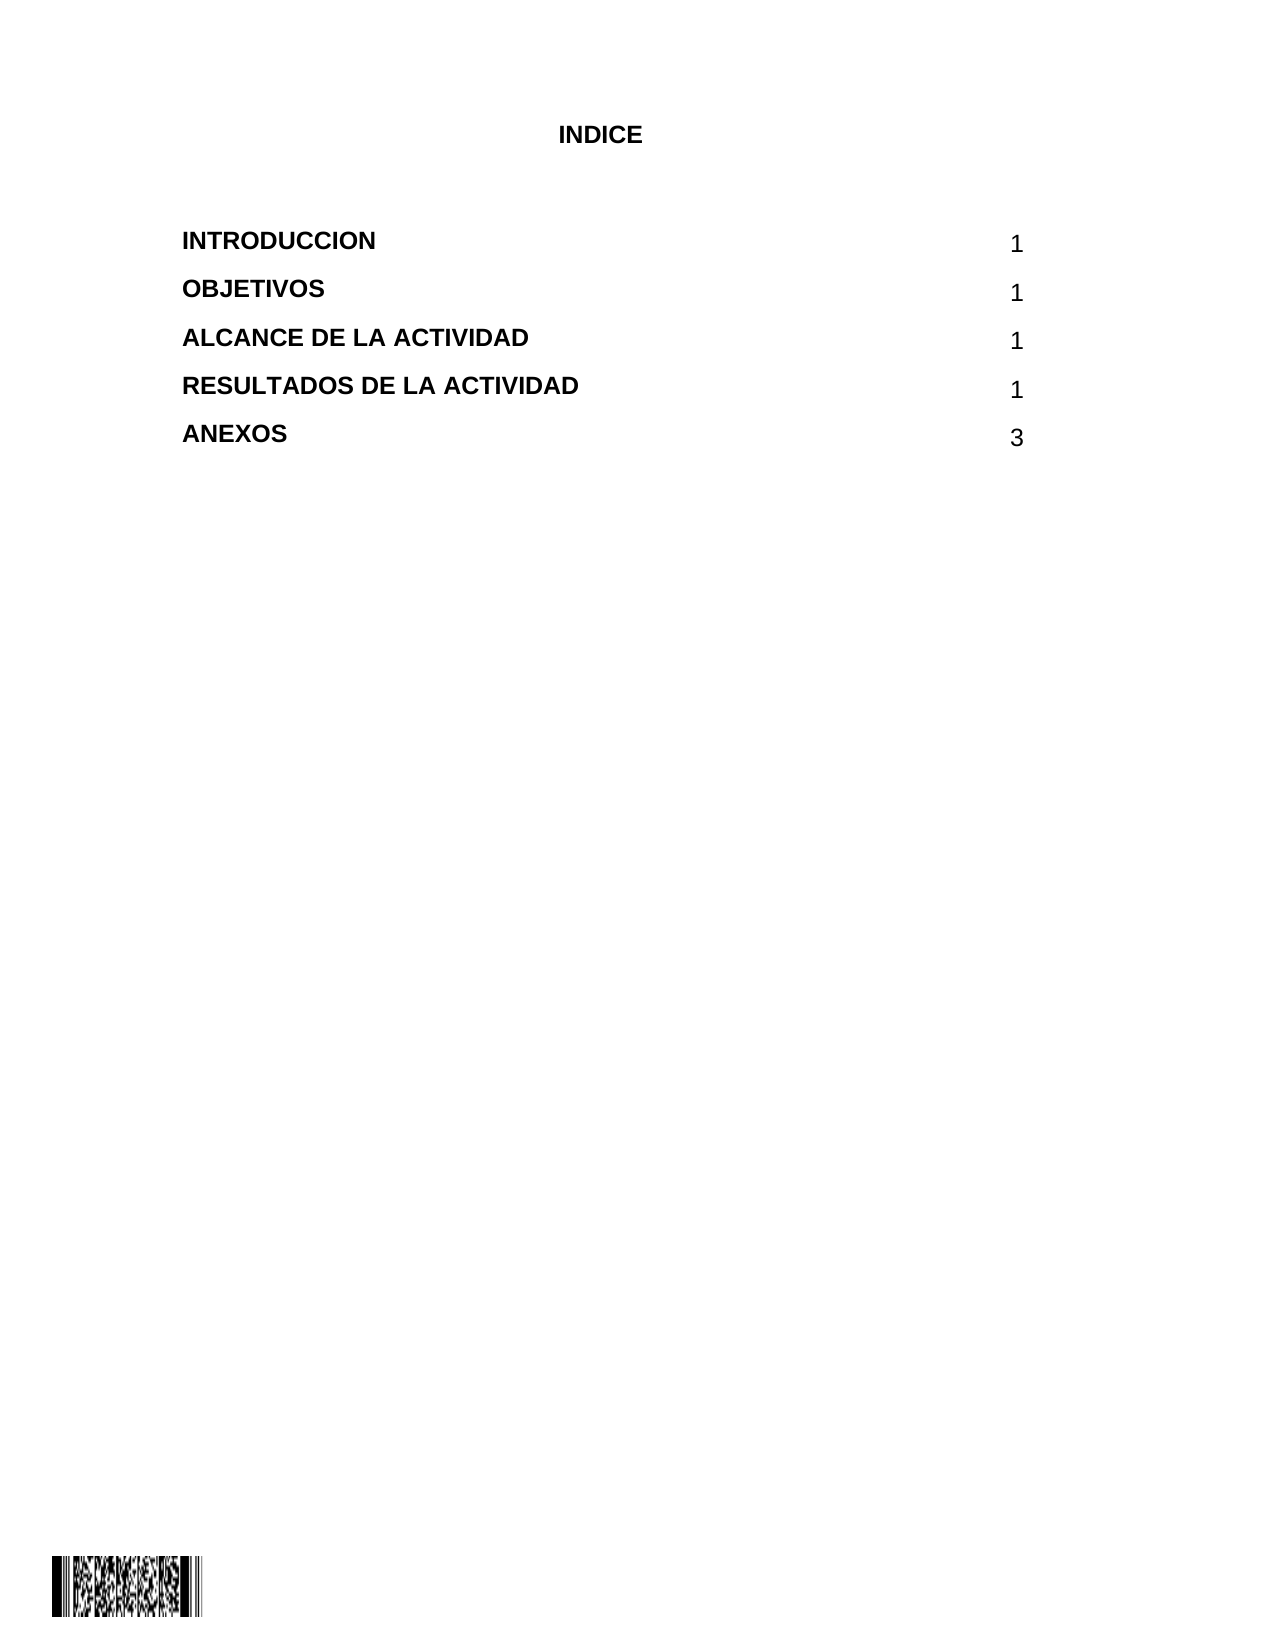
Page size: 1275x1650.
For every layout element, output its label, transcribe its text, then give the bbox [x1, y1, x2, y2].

picture [52, 1556, 203, 1617]
text INDICE [556, 120, 645, 149]
